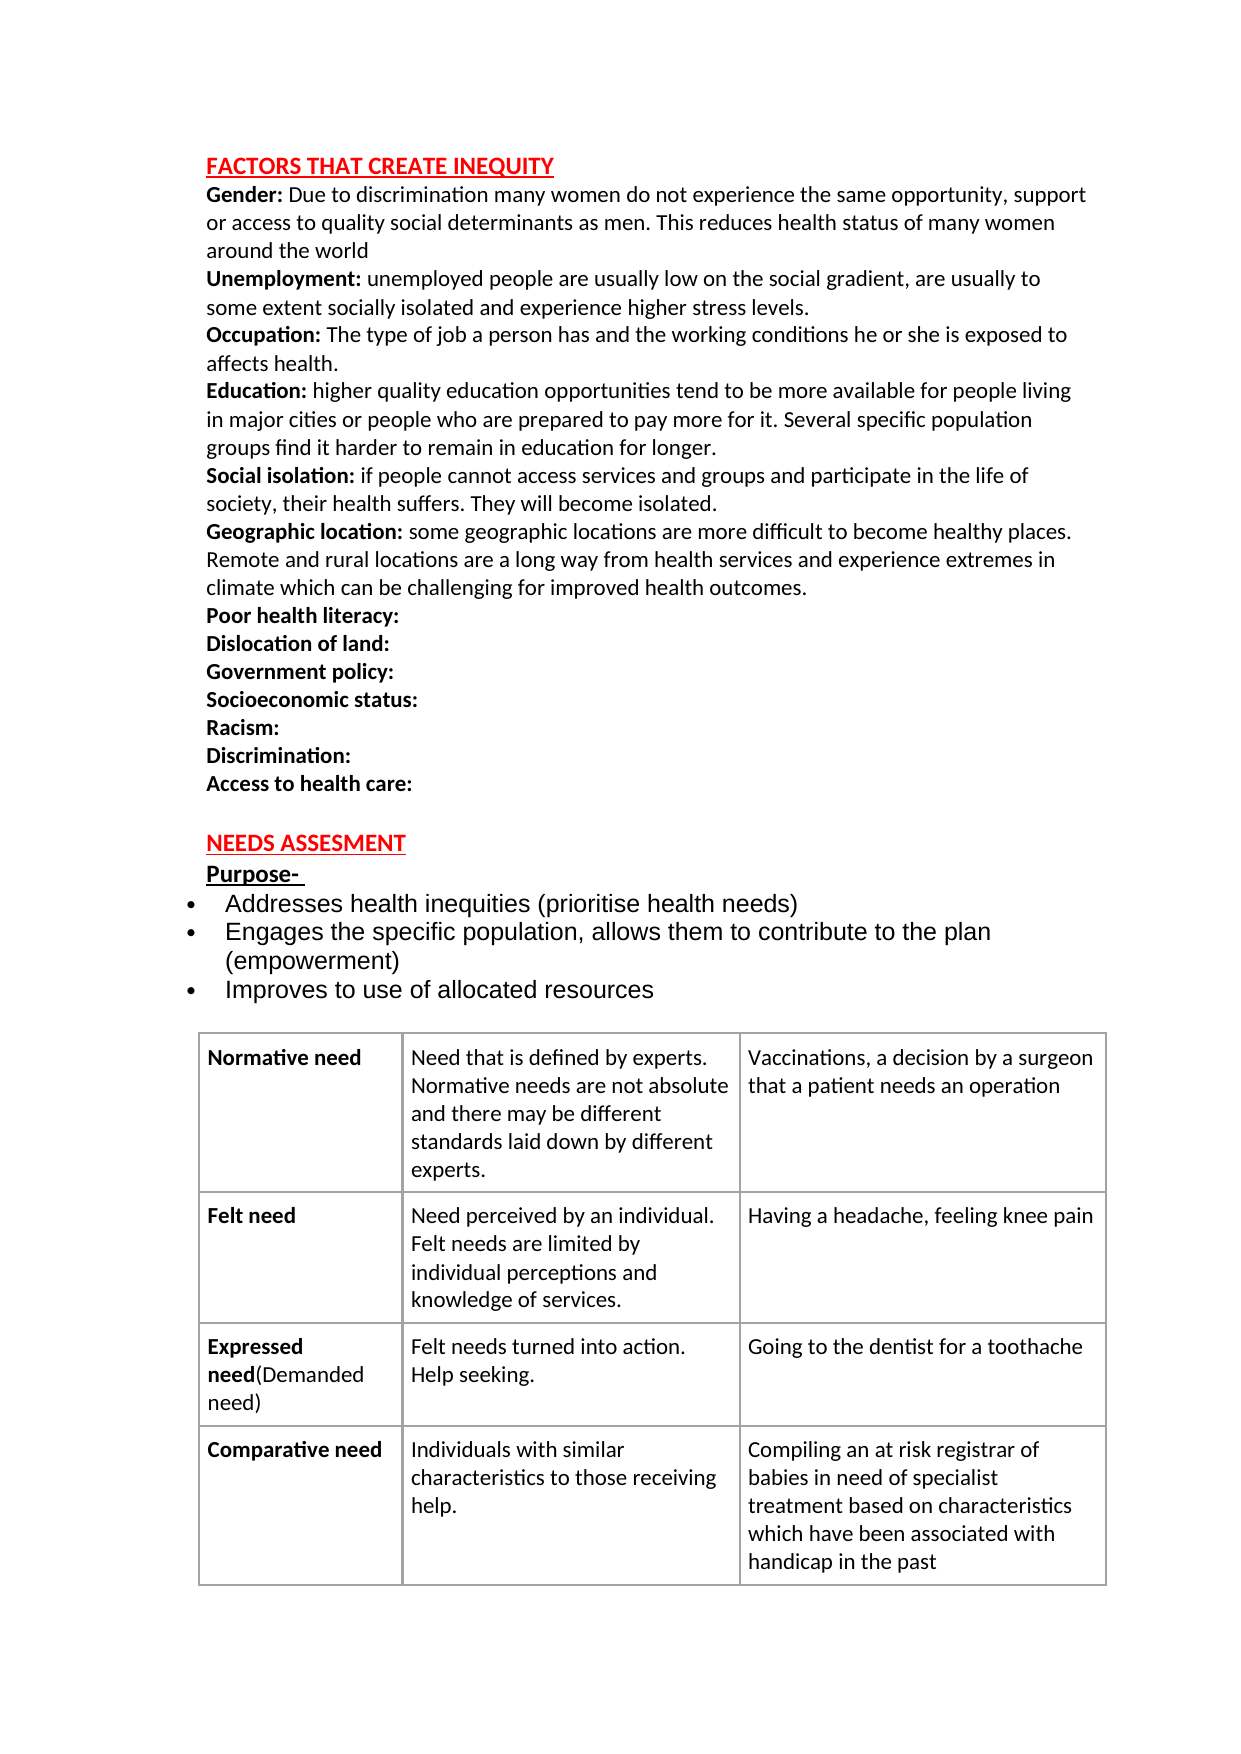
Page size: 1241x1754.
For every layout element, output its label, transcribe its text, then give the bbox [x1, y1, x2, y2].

table_cell Felt needs turned into action. Help seeking. [404, 1324, 739, 1425]
text Occupation: The type of job a person has and the working conditions he or she is exposed to affects health. [206, 321, 1090, 377]
table_cell Going to the dentist for a toothache [741, 1324, 1105, 1425]
text Gender: Due to discrimination many women do not experience the same opportunity, support or access to quality social determinants as men. This reduces health status of many women around the world [206, 181, 1090, 264]
table_cell Felt need [200, 1193, 401, 1322]
table_cell Comparative need [200, 1427, 401, 1584]
text Dislocation of land: [206, 629, 1090, 657]
text Geographic location: some geographic locations are more difficult to become healthy places. Remote and rural locations are a long way from health services and experience extremes in climate which can be challenging for improved health outcomes. [206, 517, 1090, 601]
table_cell Need perceived by an individual. Felt needs are limited by individual perceptions and knowledge of services. [404, 1193, 739, 1322]
table_header Need that is defined by experts. Normative needs are not absolute and there may be different standards laid down by different experts. [404, 1034, 739, 1191]
table_cell Expressed need(Demanded need) [200, 1324, 401, 1425]
text Access to health care: [206, 769, 1090, 797]
table_header Vaccinations, a decision by a surgeon that a patient needs an operation [741, 1034, 1105, 1191]
text NEEDS ASSESMENT [206, 827, 1090, 858]
list Addresses health inequities (prioritise health needs) [187, 888, 1090, 917]
list Engages the specific population, allows them to contribute to the plan (empowerment) [187, 917, 1090, 975]
table_cell Individuals with similar characteristics to those receiving help. [404, 1427, 739, 1584]
text Purpose- [206, 858, 1090, 888]
text Unemployment: unemployed people are usually low on the social gradient, are usually to some extent socially isolated and experience higher stress levels. [206, 264, 1090, 321]
text Poor health literacy: [206, 601, 1090, 629]
text Government policy: [206, 657, 1090, 685]
text Socioeconomic status: [206, 685, 1090, 713]
text Discrimination: [206, 741, 1090, 769]
text Racism: [206, 713, 1090, 741]
text Social isolation: if people cannot access services and groups and participate in the life of society, their health suffers. They will become isolated. [206, 461, 1090, 517]
list Improves to use of allocated resources [187, 975, 1090, 1003]
text Education: higher quality education opportunities tend to be more available for people living in major cities or people who are prepared to pay more for it. Several specific population groups find it harder to remain in education for longer. [206, 377, 1090, 461]
table_cell Compiling an at risk registrar of babies in need of specialist treatment based on characteristics which have been associated with handicap in the past [741, 1427, 1105, 1584]
table_header Normative need [200, 1034, 401, 1191]
text FACTORS THAT CREATE INEQUITY [206, 150, 1090, 181]
table_cell Having a headache, feeling knee pain [741, 1193, 1105, 1322]
